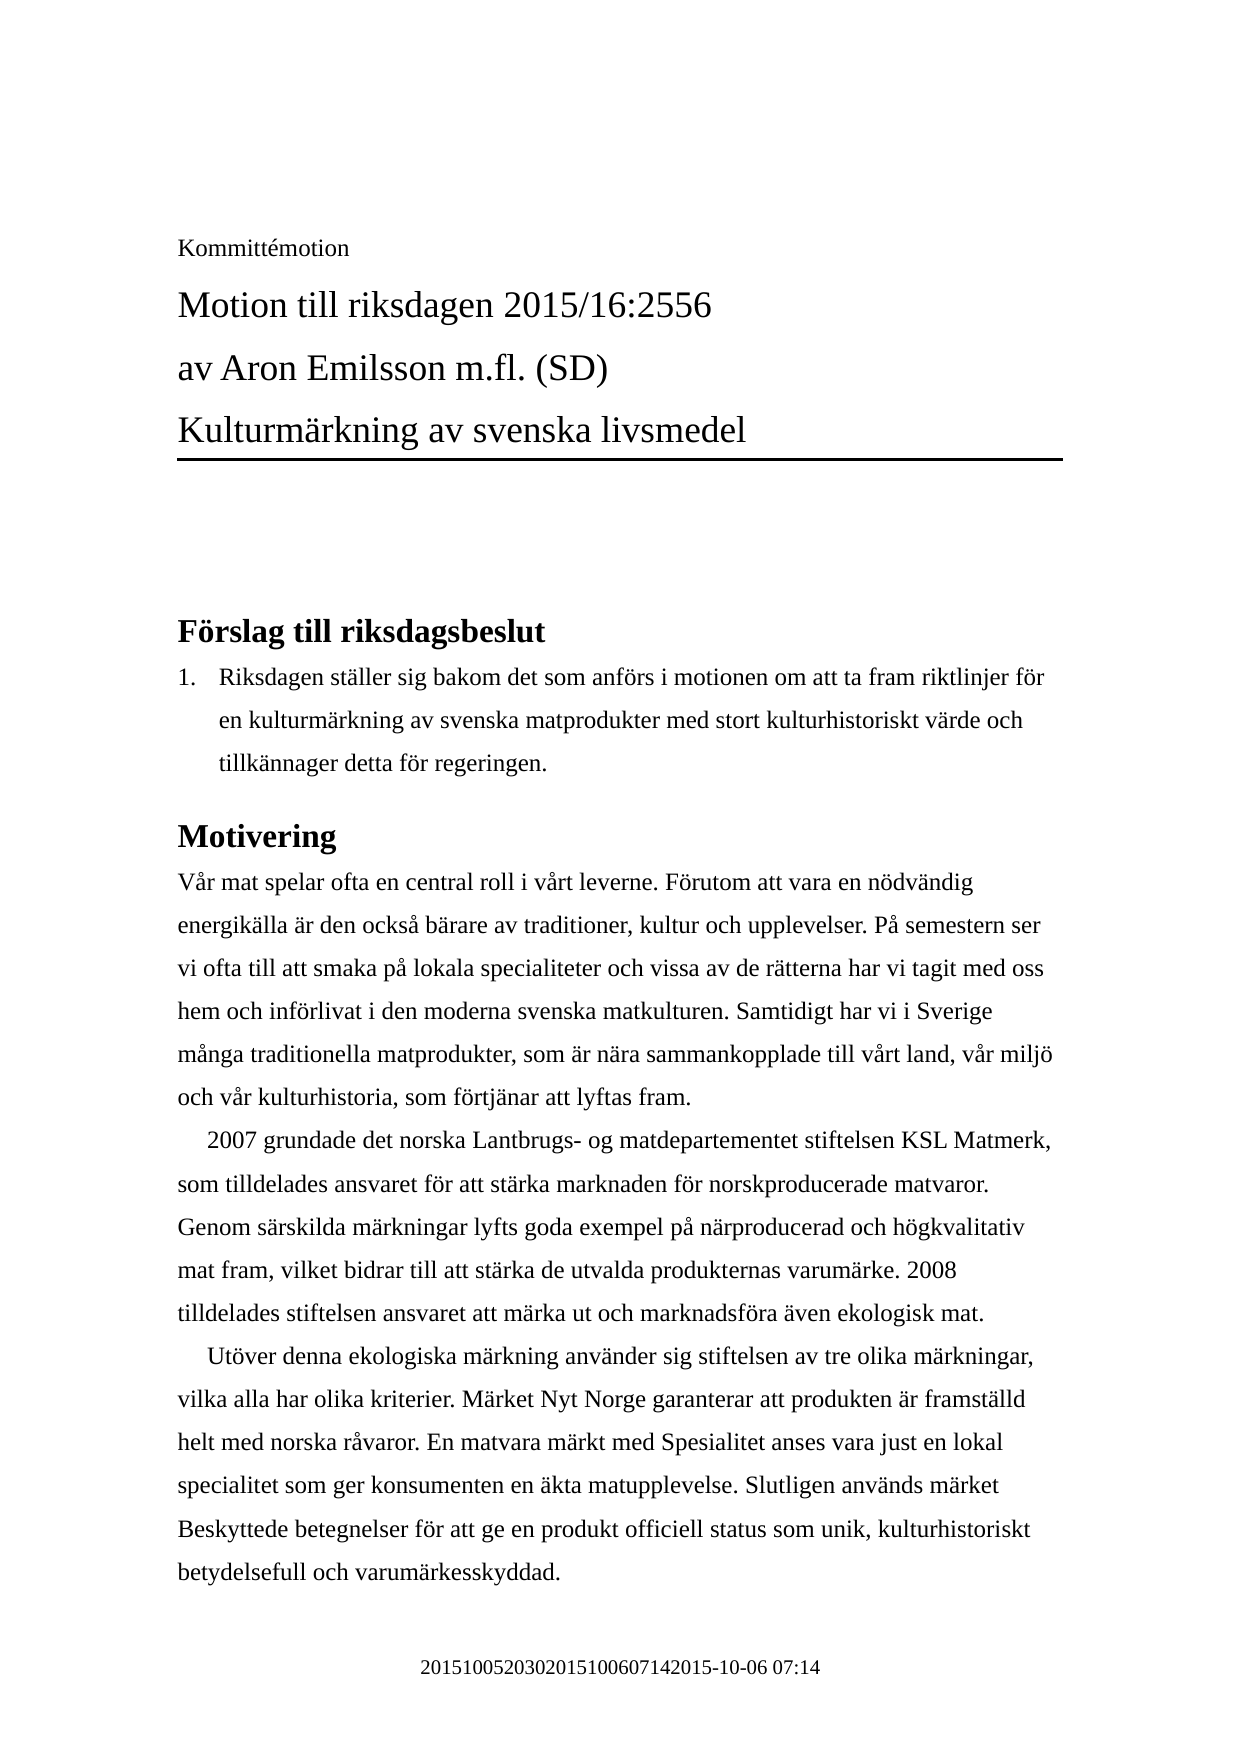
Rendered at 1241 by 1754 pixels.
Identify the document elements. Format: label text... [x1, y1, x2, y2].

subtitle Motivering [177, 816, 1063, 854]
text Vår mat spelar ofta en central roll i vårt leverne. Förutom att vara en nödvändig energikälla är den också bärare av traditioner, kultur och upplevelser. På semestern ser vi ofta till att smaka på lokala specialiteter och vissa av de rätterna har vi tagit med oss hem och införlivat i den moderna svenska matkulturen. Samtidigt har vi i Sverige många traditionella matprodukter, som är nära sammankopplade till vårt land, vår miljö och vår kulturhistoria, som förtjänar att lyftas fram. [177, 867, 1063, 1111]
text Utöver denna ekologiska märkning använder sig stiftelsen av tre olika märkningar, vilka alla har olika kriterier. Märket Nyt Norge garanterar att produkten är framställd helt med norska råvaror. En matvara märkt med Spesialitet anses vara just en lokal specialitet som ger konsumenten en äkta matupplevelse. Slutligen används märket Beskyttede betegnelser för att ge en produkt officiell status som unik, kulturhistoriskt betydelsefull och varumärkesskyddad. [177, 1341, 1063, 1586]
text 2007 grundade det norska Lantbrugs- og matdepartementet stiftelsen KSL Matmerk, som tilldelades ansvaret för att stärka marknaden för norskproducerade matvaror. Genom särskilda märkningar lyfts goda exempel på närproducerad och högkvalitativ mat fram, vilket bidrar till att stärka de utvalda produkternas varumärke. 2008 tilldelades stiftelsen ansvaret att märka ut och marknadsföra även ekologisk mat. [177, 1126, 1063, 1327]
